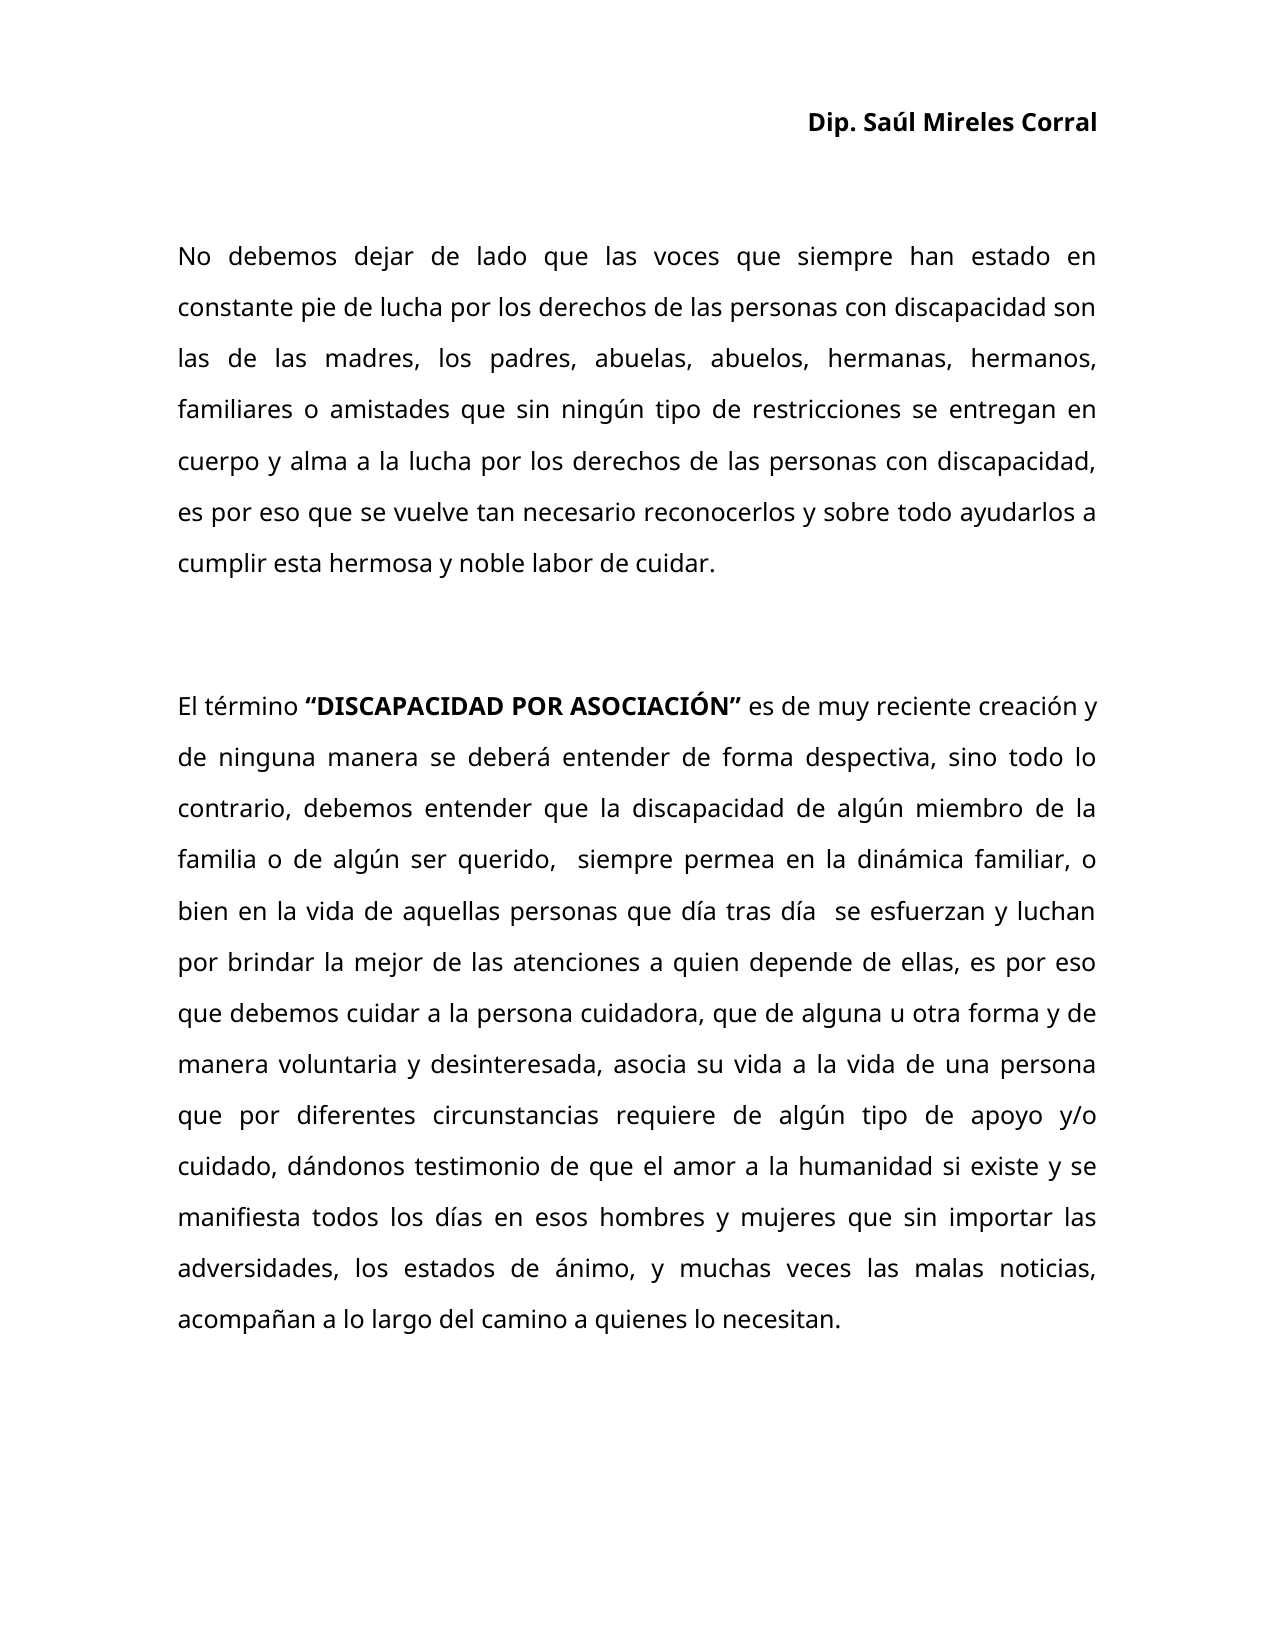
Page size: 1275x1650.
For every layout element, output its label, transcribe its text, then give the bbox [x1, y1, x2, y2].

text El término “DISCAPACIDAD POR ASOCIACIÓN” es de muy reciente creación y de ninguna manera se deberá entender de forma despectiva, sino todo lo contrario, debemos entender que la discapacidad de algún miembro de la familia o de algún ser querido, siempre permea en la dinámica familiar, o bien en la vida de aquellas personas que día tras día se esfuerzan y luchan por brindar la mejor de las atenciones a quien depende de ellas, es por eso que debemos cuidar a la persona cuidadora, que de alguna u otra forma y de manera voluntaria y desinteresada, asocia su vida a la vida de una persona que por diferentes circunstancias requiere de algún tipo de apoyo y/o cuidado, dándonos testimonio de que el amor a la humanidad si existe y se manifiesta todos los días en esos hombres y mujeres que sin importar las adversidades, los estados de ánimo, y muchas veces las malas noticias, acompañan a lo largo del camino a quienes lo necesitan. [177, 689, 1098, 1336]
text No debemos dejar de lado que las voces que siempre han estado en constante pie de lucha por los derechos de las personas con discapacidad son las de las madres, los padres, abuelas, abuelos, hermanas, hermanos, familiares o amistades que sin ningún tipo de restricciones se entregan en cuerpo y alma a la lucha por los derechos de las personas con discapacidad, es por eso que se vuelve tan necesario reconocerlos y sobre todo ayudarlos a cumplir esta hermosa y noble labor de cuidar. [177, 239, 1098, 579]
